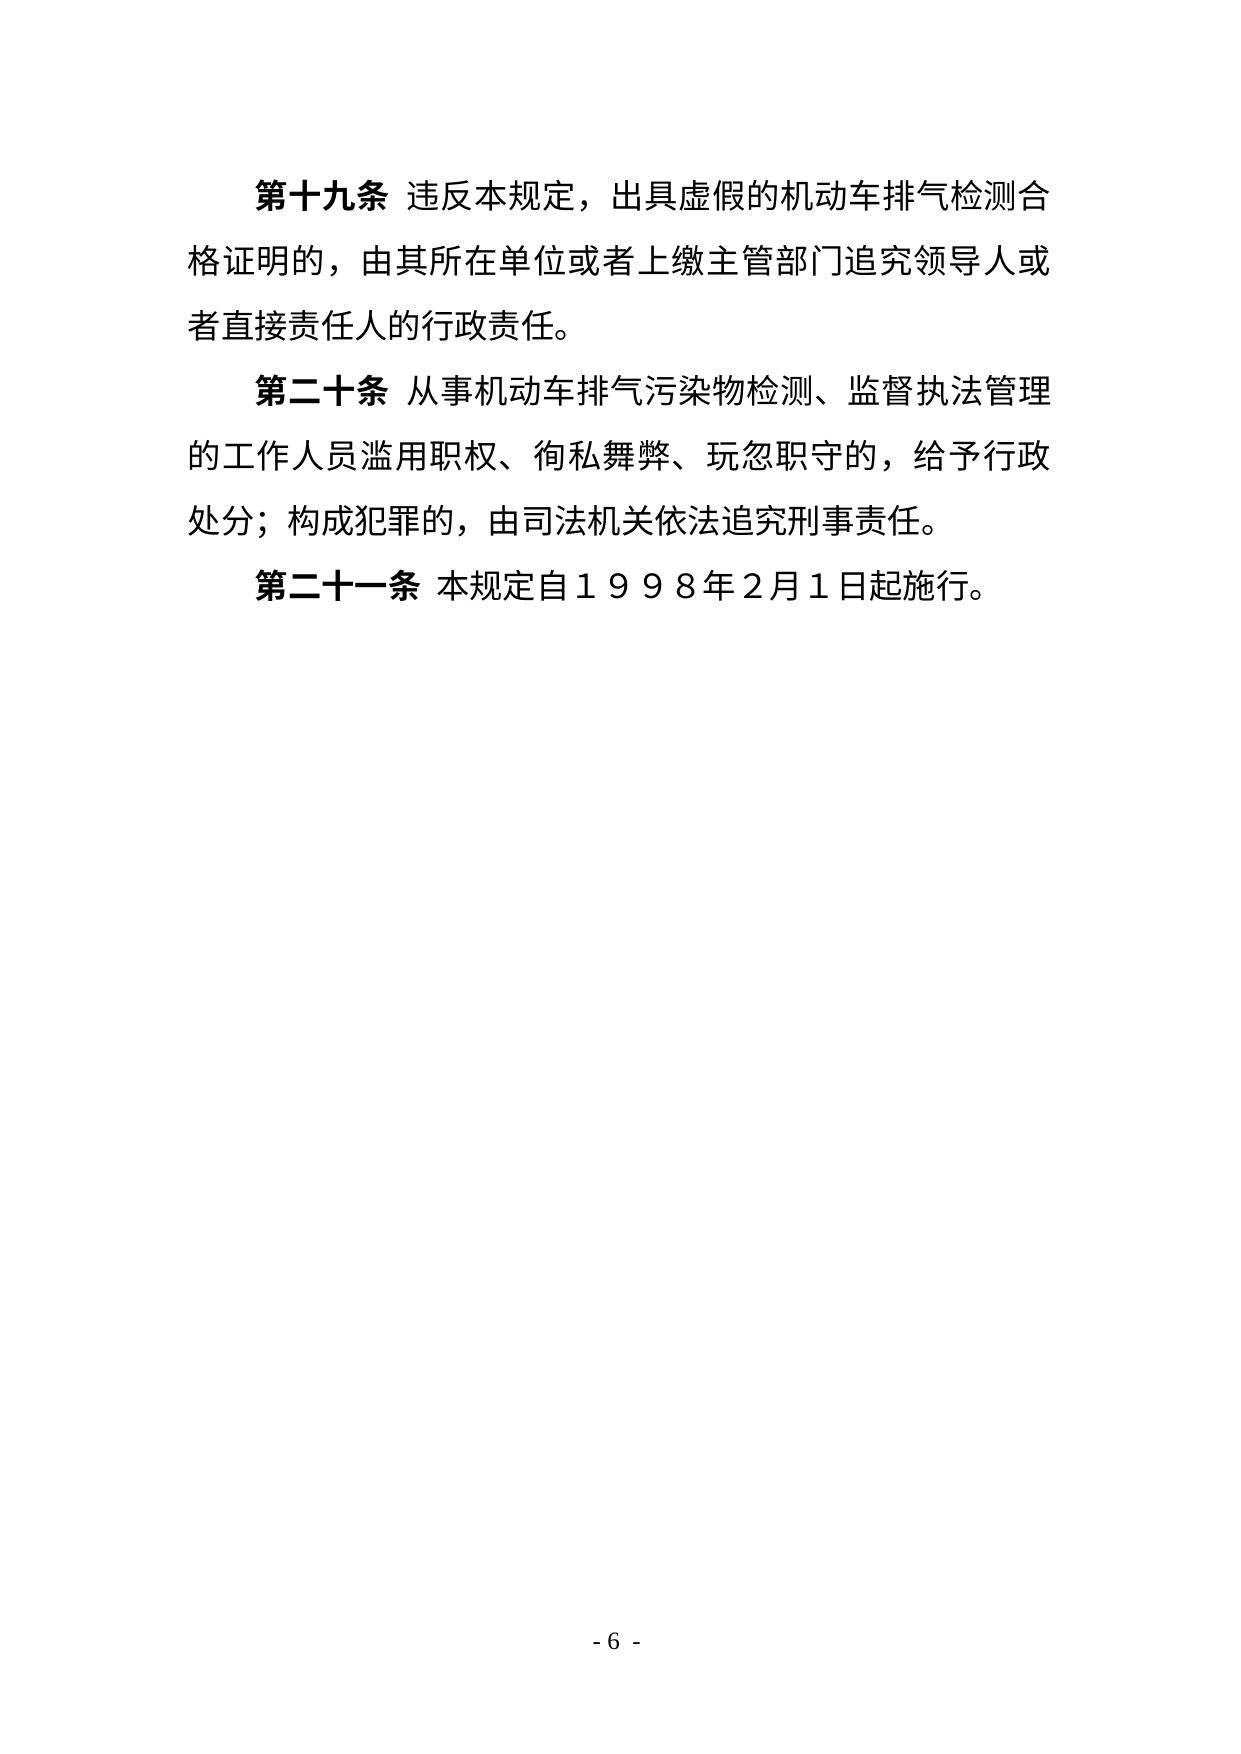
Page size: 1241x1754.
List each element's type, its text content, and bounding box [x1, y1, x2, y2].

text 第十九条 违反本规定，出具虚假的机动车排气检测合格证明的，由其所在单位或者上缴主管部门追究领导人或者直接责任人的行政责任。 [187, 162, 1053, 357]
text 第二十一条 本规定自１９９８年２月１日起施行。 [187, 552, 1053, 617]
text 第二十条 从事机动车排气污染物检测、监督执法管理的工作人员滥用职权、徇私舞弊、玩忽职守的，给予行政处分；构成犯罪的，由司法机关依法追究刑事责任。 [187, 357, 1053, 552]
